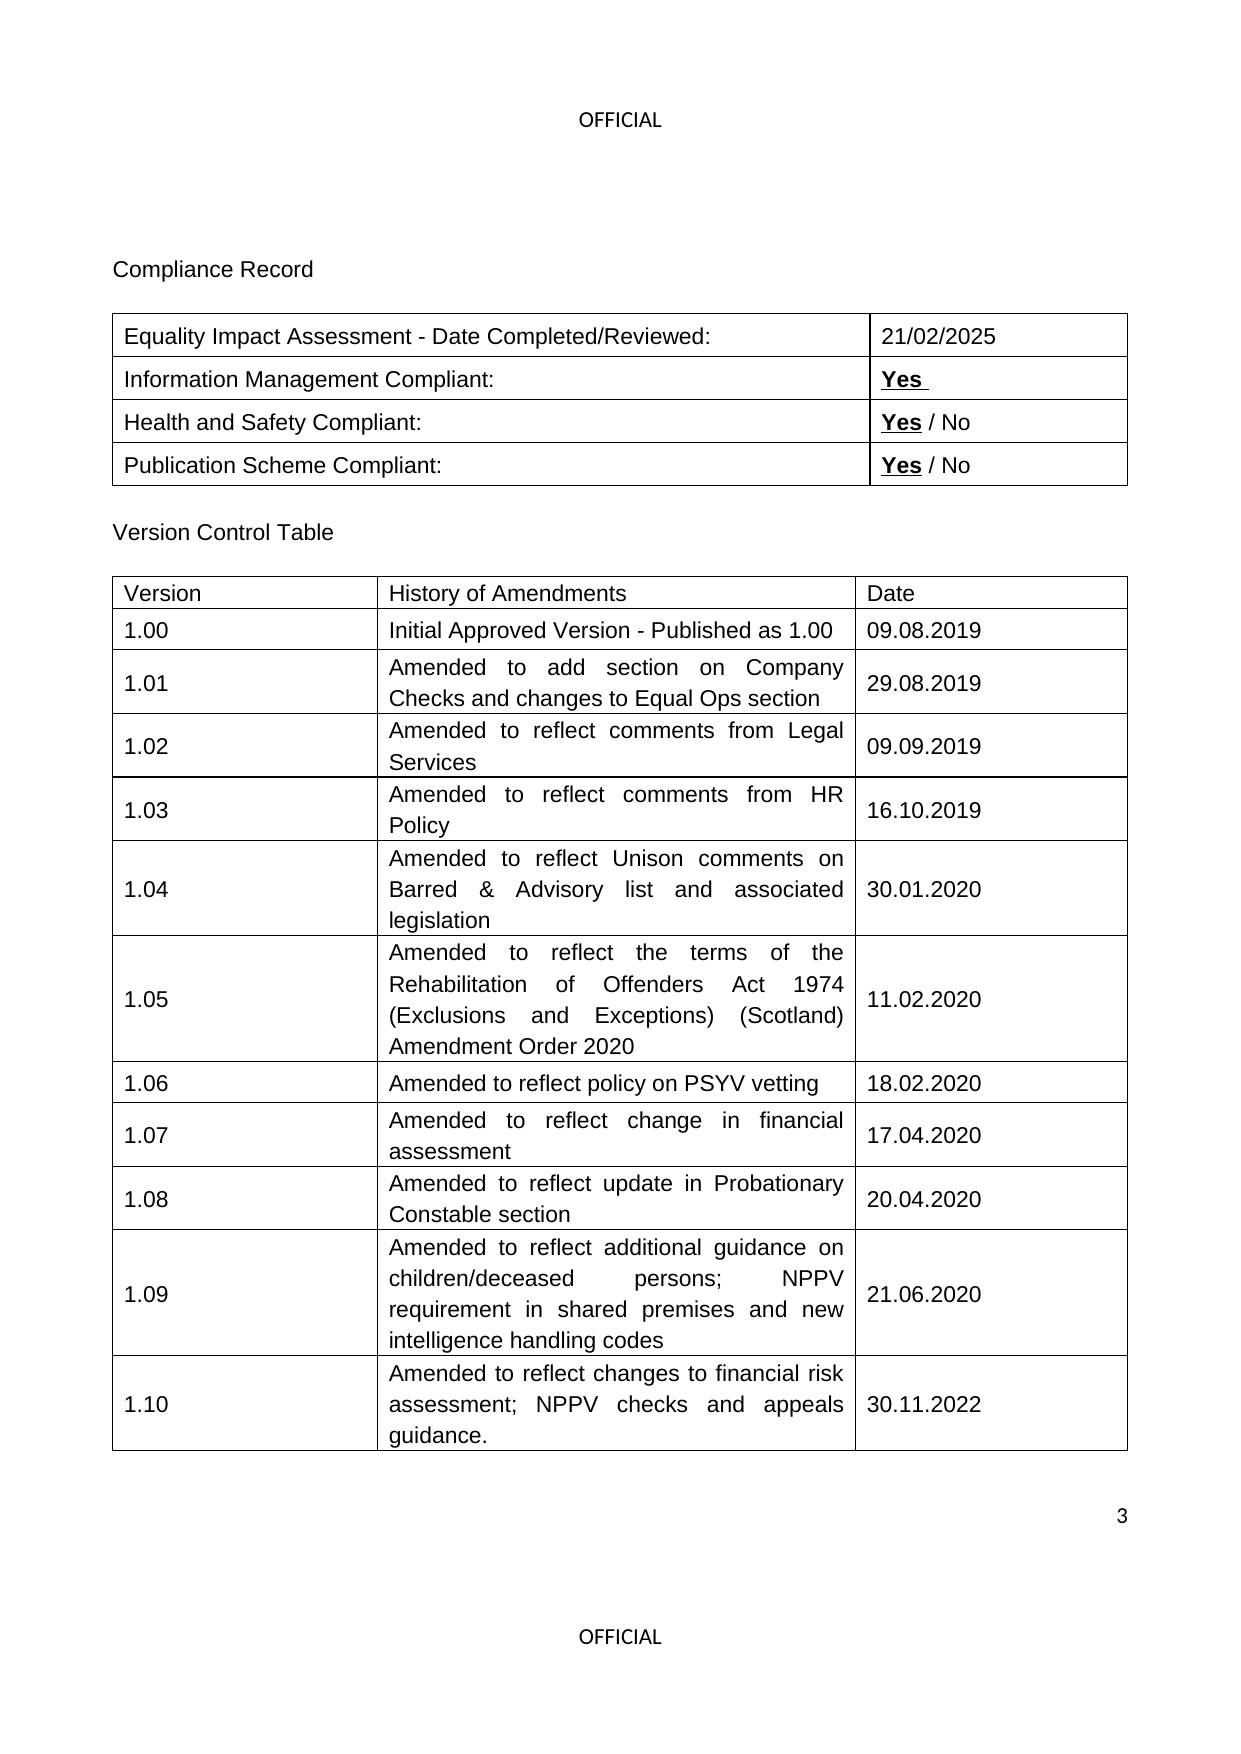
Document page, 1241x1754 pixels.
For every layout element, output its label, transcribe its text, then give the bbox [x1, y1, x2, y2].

table_cell Publication Scheme Compliant: [113, 443, 869, 485]
table_cell 30.01.2020 [856, 841, 1127, 935]
table_cell Amended to reflect Unison comments on Barred & Advisory list and associated legislation [378, 841, 855, 935]
table_cell 1.07 [113, 1103, 377, 1166]
table_cell 18.02.2020 [856, 1062, 1127, 1102]
table_cell 09.09.2019 [856, 714, 1127, 776]
table_cell Amended to reflect changes to financial risk assessment; NPPV checks and appeals guidance. [378, 1356, 855, 1450]
table_cell 1.00 [113, 609, 377, 649]
table_cell 1.04 [113, 841, 377, 935]
table_cell Amended to reflect additional guidance on children/deceased persons; NPPV requirement in shared premises and new intelligence handling codes [378, 1230, 855, 1355]
table_cell 30.11.2022 [856, 1356, 1127, 1450]
table_header History of Amendments [378, 577, 855, 608]
table_cell Amended to reflect the terms of the Rehabilitation of Offenders Act 1974 (Exclusions and Exceptions) (Scotland) Amendment Order 2020 [378, 936, 855, 1061]
table_cell 1.01 [113, 650, 377, 713]
table_cell 16.10.2019 [856, 778, 1127, 840]
table_cell 1.08 [113, 1167, 377, 1229]
table_cell 11.02.2020 [856, 936, 1127, 1061]
table_cell 09.08.2019 [856, 609, 1127, 649]
table_cell Initial Approved Version - Published as 1.00 [378, 609, 855, 649]
table_header Equality Impact Assessment - Date Completed/Reviewed: [113, 314, 869, 356]
text Version Control Table [112, 515, 1128, 546]
table_cell Amended to add section on Company Checks and changes to Equal Ops section [378, 650, 855, 713]
table_cell Yes / No [871, 443, 1127, 485]
table_cell Yes [871, 357, 1127, 399]
table_cell Amended to reflect comments from HR Policy [378, 778, 855, 840]
table_cell 1.06 [113, 1062, 377, 1102]
table_cell Yes / No [871, 400, 1127, 442]
table_cell Amended to reflect policy on PSYV vetting [378, 1062, 855, 1102]
table_cell 21.06.2020 [856, 1230, 1127, 1355]
table_cell Information Management Compliant: [113, 357, 869, 399]
table_cell 17.04.2020 [856, 1103, 1127, 1166]
table_header 21/02/2025 [871, 314, 1127, 356]
table_cell 1.10 [113, 1356, 377, 1450]
table_cell 1.02 [113, 714, 377, 776]
text Compliance Record [112, 253, 1128, 284]
table_cell Amended to reflect comments from Legal Services [378, 714, 855, 776]
table_cell 29.08.2019 [856, 650, 1127, 713]
table_cell 20.04.2020 [856, 1167, 1127, 1229]
table_cell 1.03 [113, 778, 377, 840]
table_header Version [113, 577, 377, 608]
table_cell Amended to reflect update in Probationary Constable section [378, 1167, 855, 1229]
table_header Date [856, 577, 1127, 608]
table_cell Health and Safety Compliant: [113, 400, 869, 442]
table_cell 1.09 [113, 1230, 377, 1355]
table_cell Amended to reflect change in financial assessment [378, 1103, 855, 1166]
table_cell 1.05 [113, 936, 377, 1061]
